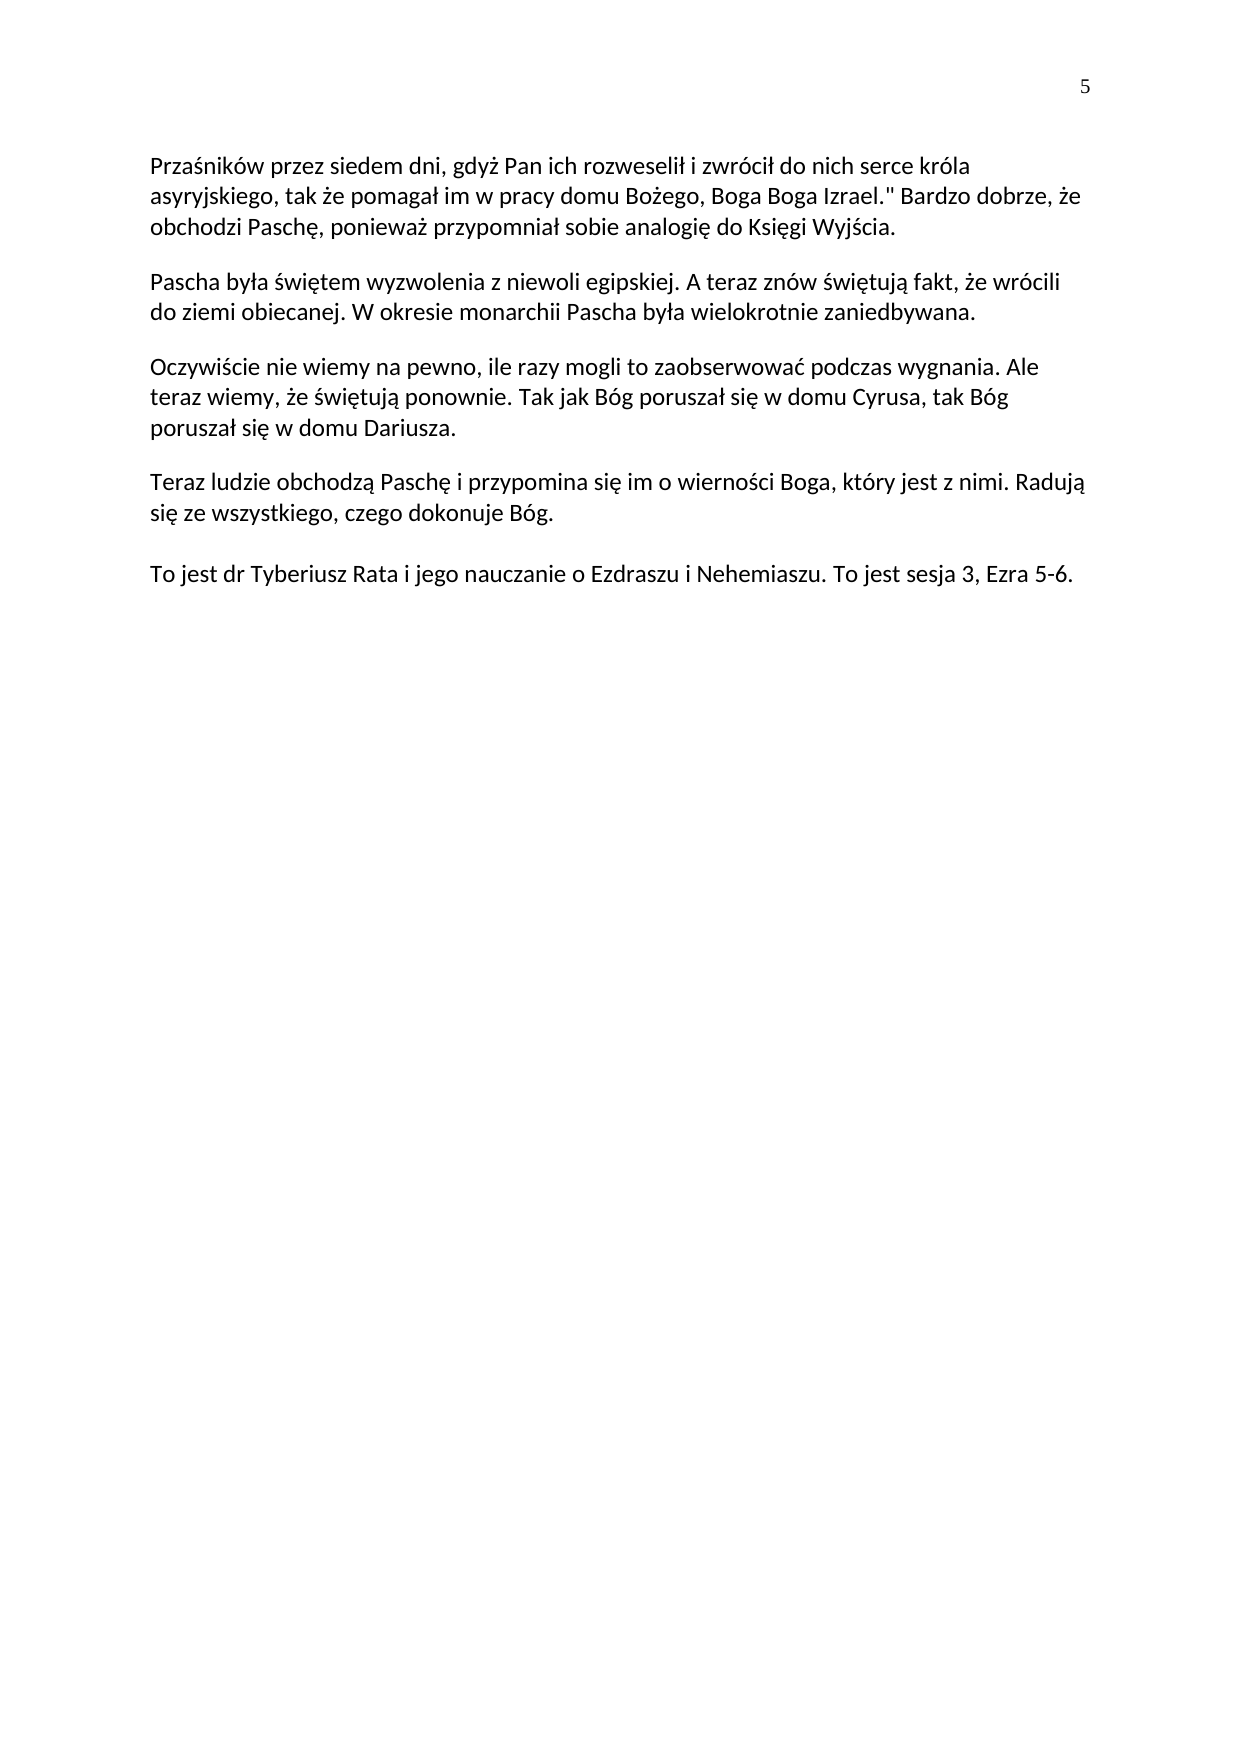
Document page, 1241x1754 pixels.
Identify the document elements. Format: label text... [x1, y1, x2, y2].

text Oczywiście nie wiemy na pewno, ile razy mogli to zaobserwować podczas wygnania. Ale teraz wiemy, że świętują ponownie. Tak jak Bóg poruszał się w domu Cyrusa, tak Bóg poruszał się w domu Dariusza. [150, 351, 1090, 442]
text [150, 150, 1090, 242]
text Teraz ludzie obchodzą Paschę i przypomina się im o wierności Boga, który jest z nimi. Radują się ze wszystkiego, czego dokonuje Bóg. To jest dr Tyberiusz Rata i jego nauczanie o Ezdraszu i Nehemiaszu. To jest sesja 3, Ezra 5-6. [150, 466, 1090, 612]
text Pascha była świętem wyzwolenia z niewoli egipskiej. A teraz znów świętują fakt, że wrócili do ziemi obiecanej. W okresie monarchii Pascha była wielokrotnie zaniedbywana. [150, 266, 1090, 327]
